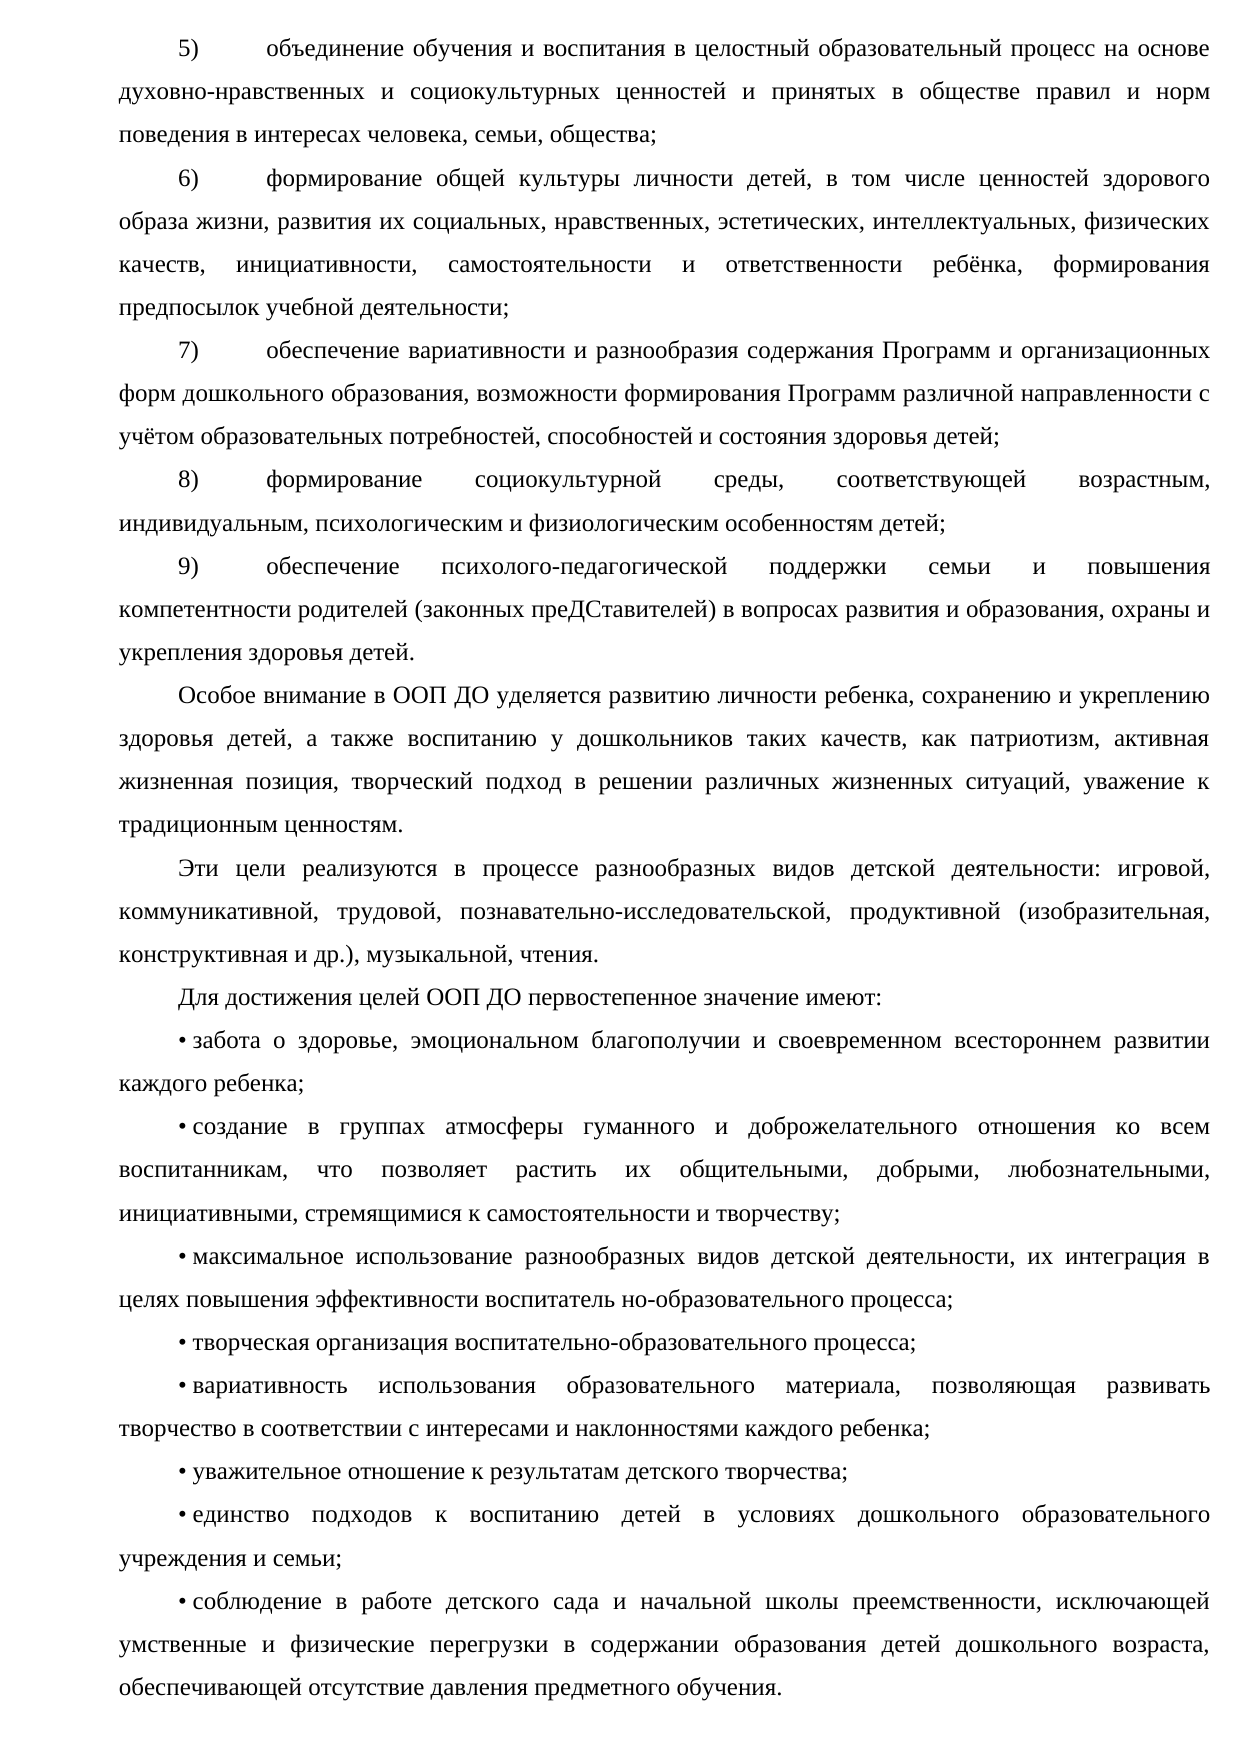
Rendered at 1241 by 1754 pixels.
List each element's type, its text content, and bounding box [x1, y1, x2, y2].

text • творческая организация воспитательно-образовательного процесса; [119, 1327, 1211, 1356]
text 7) обеспечение вариативности и разнообразия содержания Программ и организационных форм дошкольного образования, возможности формирования Программ различной направленности с учётом образовательных потребностей, способностей и состояния здоровья детей; [119, 335, 1211, 450]
text • уважительное отношение к результатам детского творчества; [119, 1456, 1211, 1485]
text 6) формирование общей культуры личности детей, в том числе ценностей здорового образа жизни, развития их социальных, нравственных, эстетических, интеллектуальных, физических качеств, инициативности, самостоятельности и ответственности ребёнка, формирования предпосылок учебной деятельности; [119, 163, 1211, 321]
text • забота о здоровье, эмоциональном благополучии и своевременном всестороннем развитии каждого ребенка; [119, 1025, 1211, 1097]
text 9) обеспечение психолого-педагогической поддержки семьи и повышения компетентности родителей (законных преДСтавителей) в вопросах развития и образования, охраны и укрепления здоровья детей. [119, 551, 1211, 666]
text 8) формирование социокультурной среды, соответствующей возрастным, индивидуальным, психологическим и физиологическим особенностям детей; [119, 464, 1211, 536]
text • вариативность использования образовательного материала, позволяющая развивать творчество в соответствии с интересами и наклонностями каждого ребенка; [119, 1370, 1211, 1442]
text Особое внимание в ООП ДО уделяется развитию личности ребенка, сохранению и укреплению здоровья детей, а также воспитанию у дошкольников таких качеств, как патриотизм, активная жизненная позиция, творческий подход в решении различных жизненных ситуаций, уважение к традиционным ценностям. [119, 680, 1211, 838]
text • соблюдение в работе детского сада и начальной школы преемственности, исключающей умственные и физические перегрузки в содержании образования детей дошкольного возраста, обеспечивающей отсутствие давления предметного обучения. [119, 1586, 1211, 1701]
text • создание в группах атмосферы гуманного и доброжелательного отношения ко всем воспитанникам, что позволяет растить их общительными, добрыми, любознательными, инициативными, стремящимися к самостоятельности и творчеству; [119, 1111, 1211, 1226]
text Для достижения целей ООП ДО первостепенное значение имеют: [119, 982, 1211, 1011]
text • максимальное использование разнообразных видов детской деятельности, их интеграция в целях повышения эффективности воспитатель но-образовательного процесса; [119, 1241, 1211, 1313]
text Эти цели реализуются в процессе разнообразных видов детской деятельности: игровой, коммуникативной, трудовой, познавательно-исследовательской, продуктивной (изобразительная, конструктивная и др.), музыкальной, чтения. [119, 853, 1211, 968]
text • единство подходов к воспитанию детей в условиях дошкольного образовательного учреждения и семьи; [119, 1499, 1211, 1571]
text 5) объединение обучения и воспитания в целостный образовательный процесс на основе духовно-нравственных и социокультурных ценностей и принятых в обществе правил и норм поведения в интересах человека, семьи, общества; [119, 33, 1211, 148]
